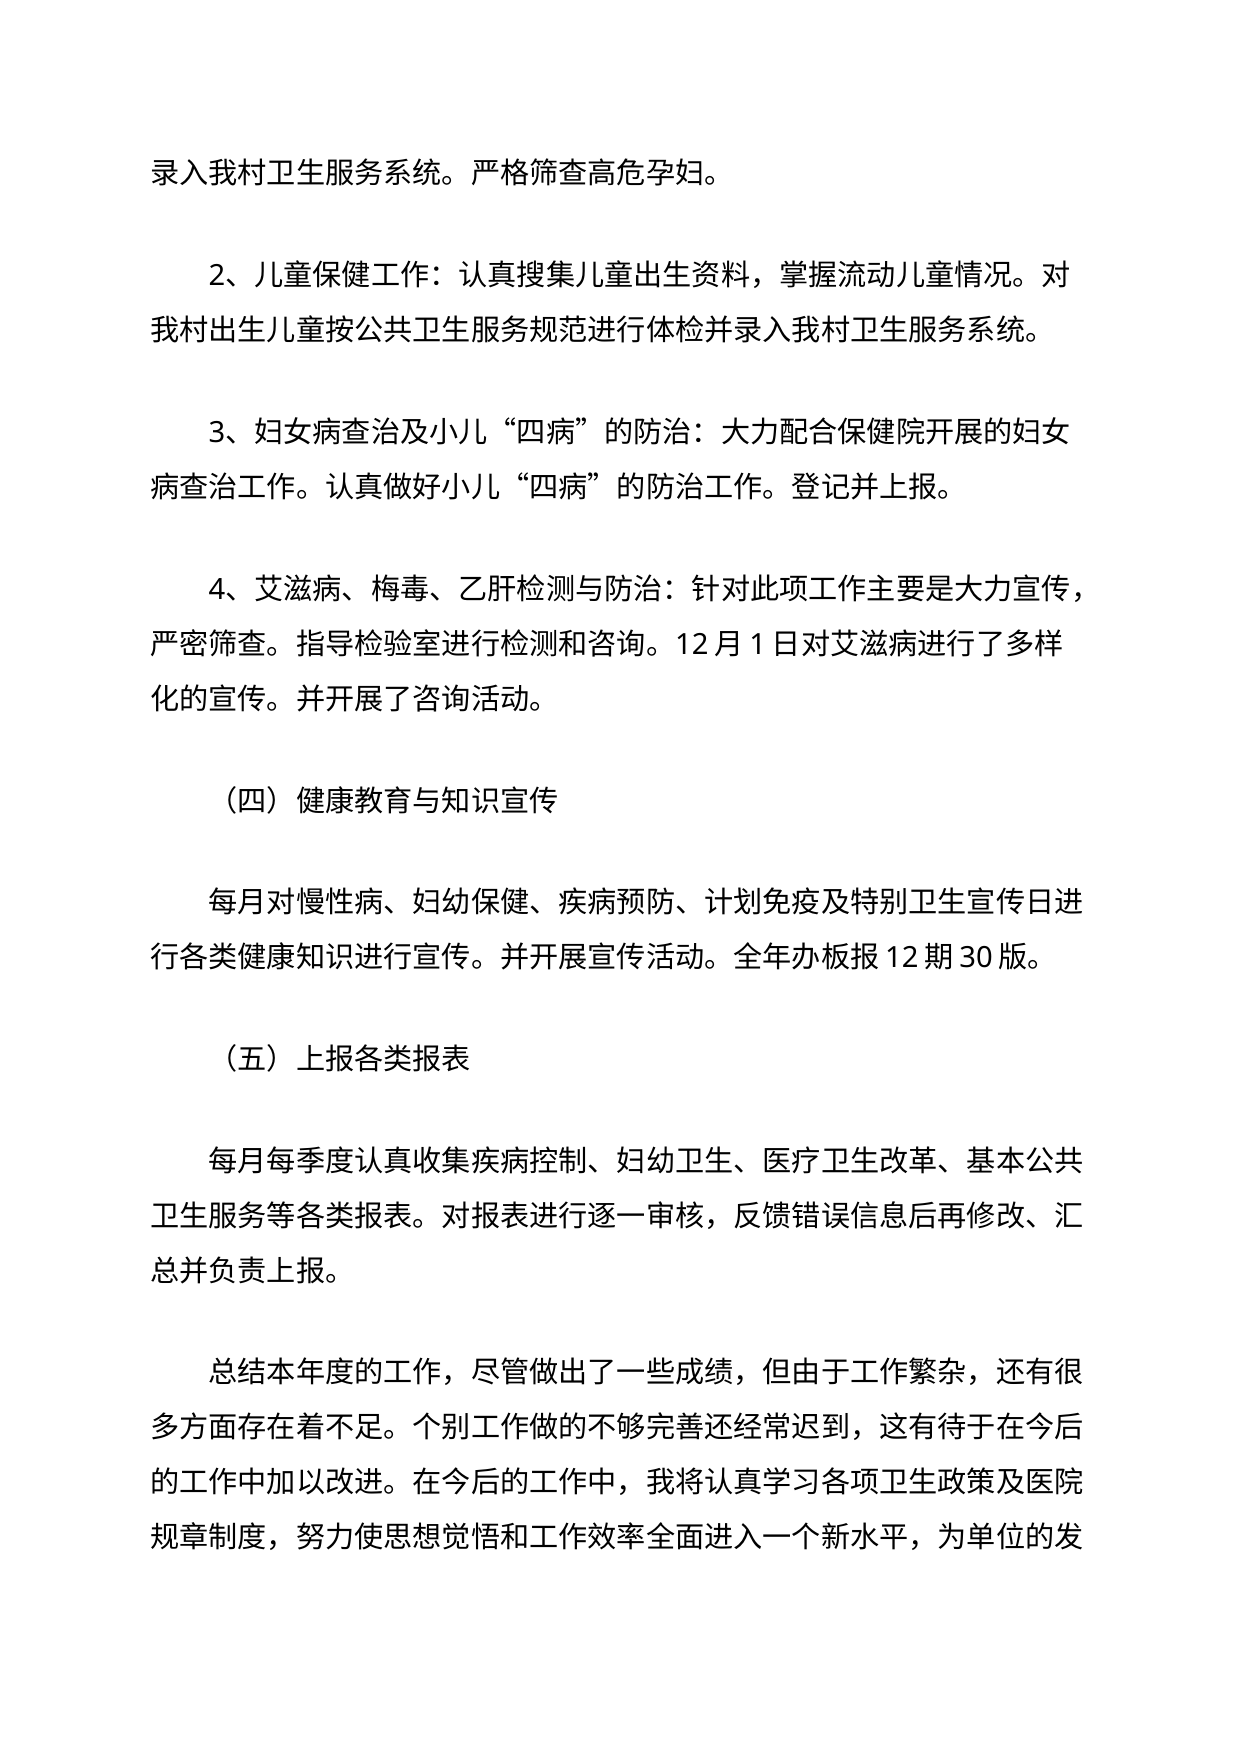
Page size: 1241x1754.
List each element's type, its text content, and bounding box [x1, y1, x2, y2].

text （四）健康教育与知识宣传 [150, 777, 1090, 819]
text 每月每季度认真收集疾病控制、妇幼卫生、医疗卫生改革、基本公共卫生服务等各类报表。对报表进行逐一审核，反馈错误信息后再修改、汇总并负责上报。 [150, 1137, 1090, 1289]
text 3、妇女病查治及小儿“四病”的防治：大力配合保健院开展的妇女病查治工作。认真做好小儿“四病”的防治工作。登记并上报。 [150, 408, 1090, 506]
text 4、艾滋病、梅毒、乙肝检测与防治：针对此项工作主要是大力宣传，严密筛查。指导检验室进行检测和咨询。12月1日对艾滋病进行了多样化的宣传。并开展了咨询活动。 [150, 565, 1090, 718]
text 每月对慢性病、妇幼保健、疾病预防、计划免疫及特别卫生宣传日进行各类健康知识进行宣传。并开展宣传活动。全年办板报12期30版。 [150, 879, 1090, 976]
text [150, 1349, 1090, 1556]
text 2、儿童保健工作：认真搜集儿童出生资料，掌握流动儿童情况。对我村出生儿童按公共卫生服务规范进行体检并录入我村卫生服务系统。 [150, 252, 1090, 349]
text （五）上报各类报表 [150, 1036, 1090, 1078]
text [150, 150, 1090, 192]
